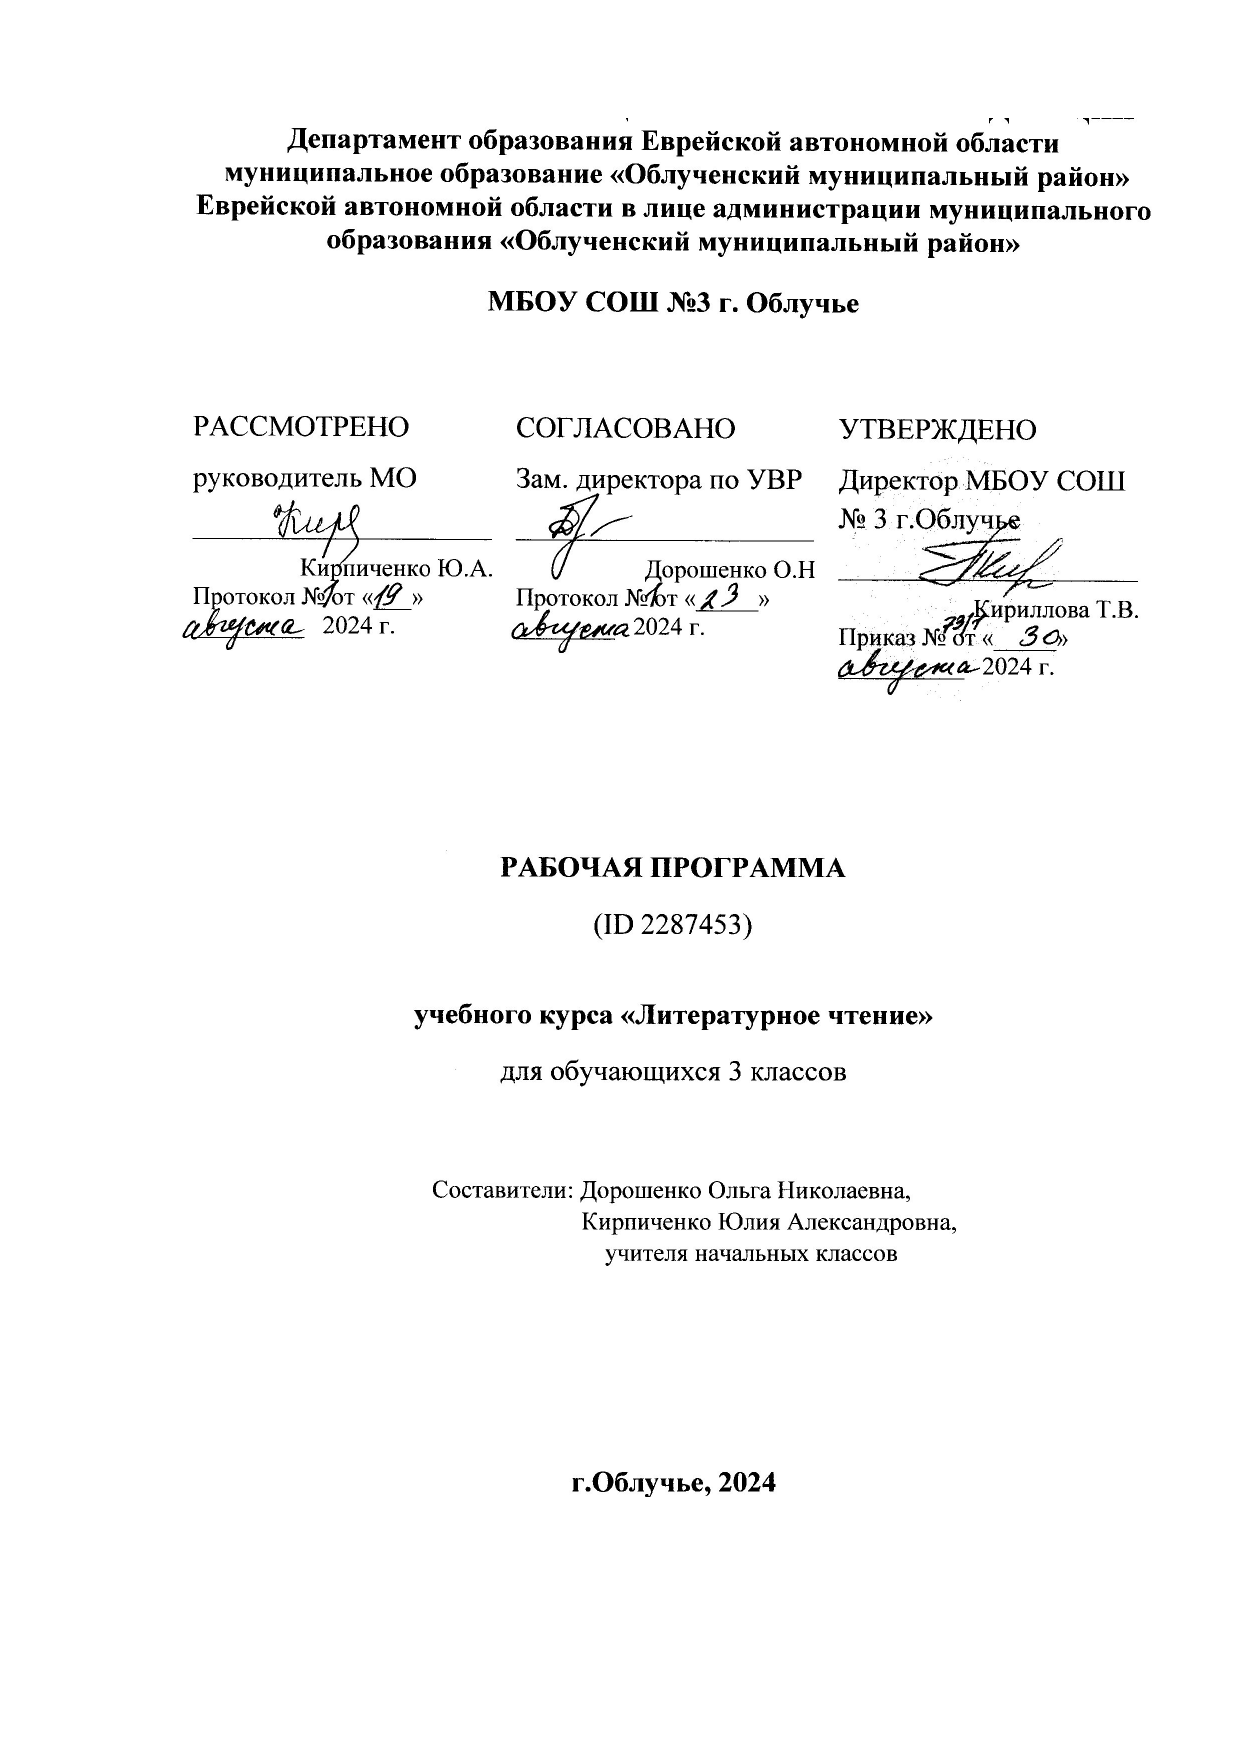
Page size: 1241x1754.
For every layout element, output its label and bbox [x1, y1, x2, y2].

picture [177, 118, 1152, 1497]
